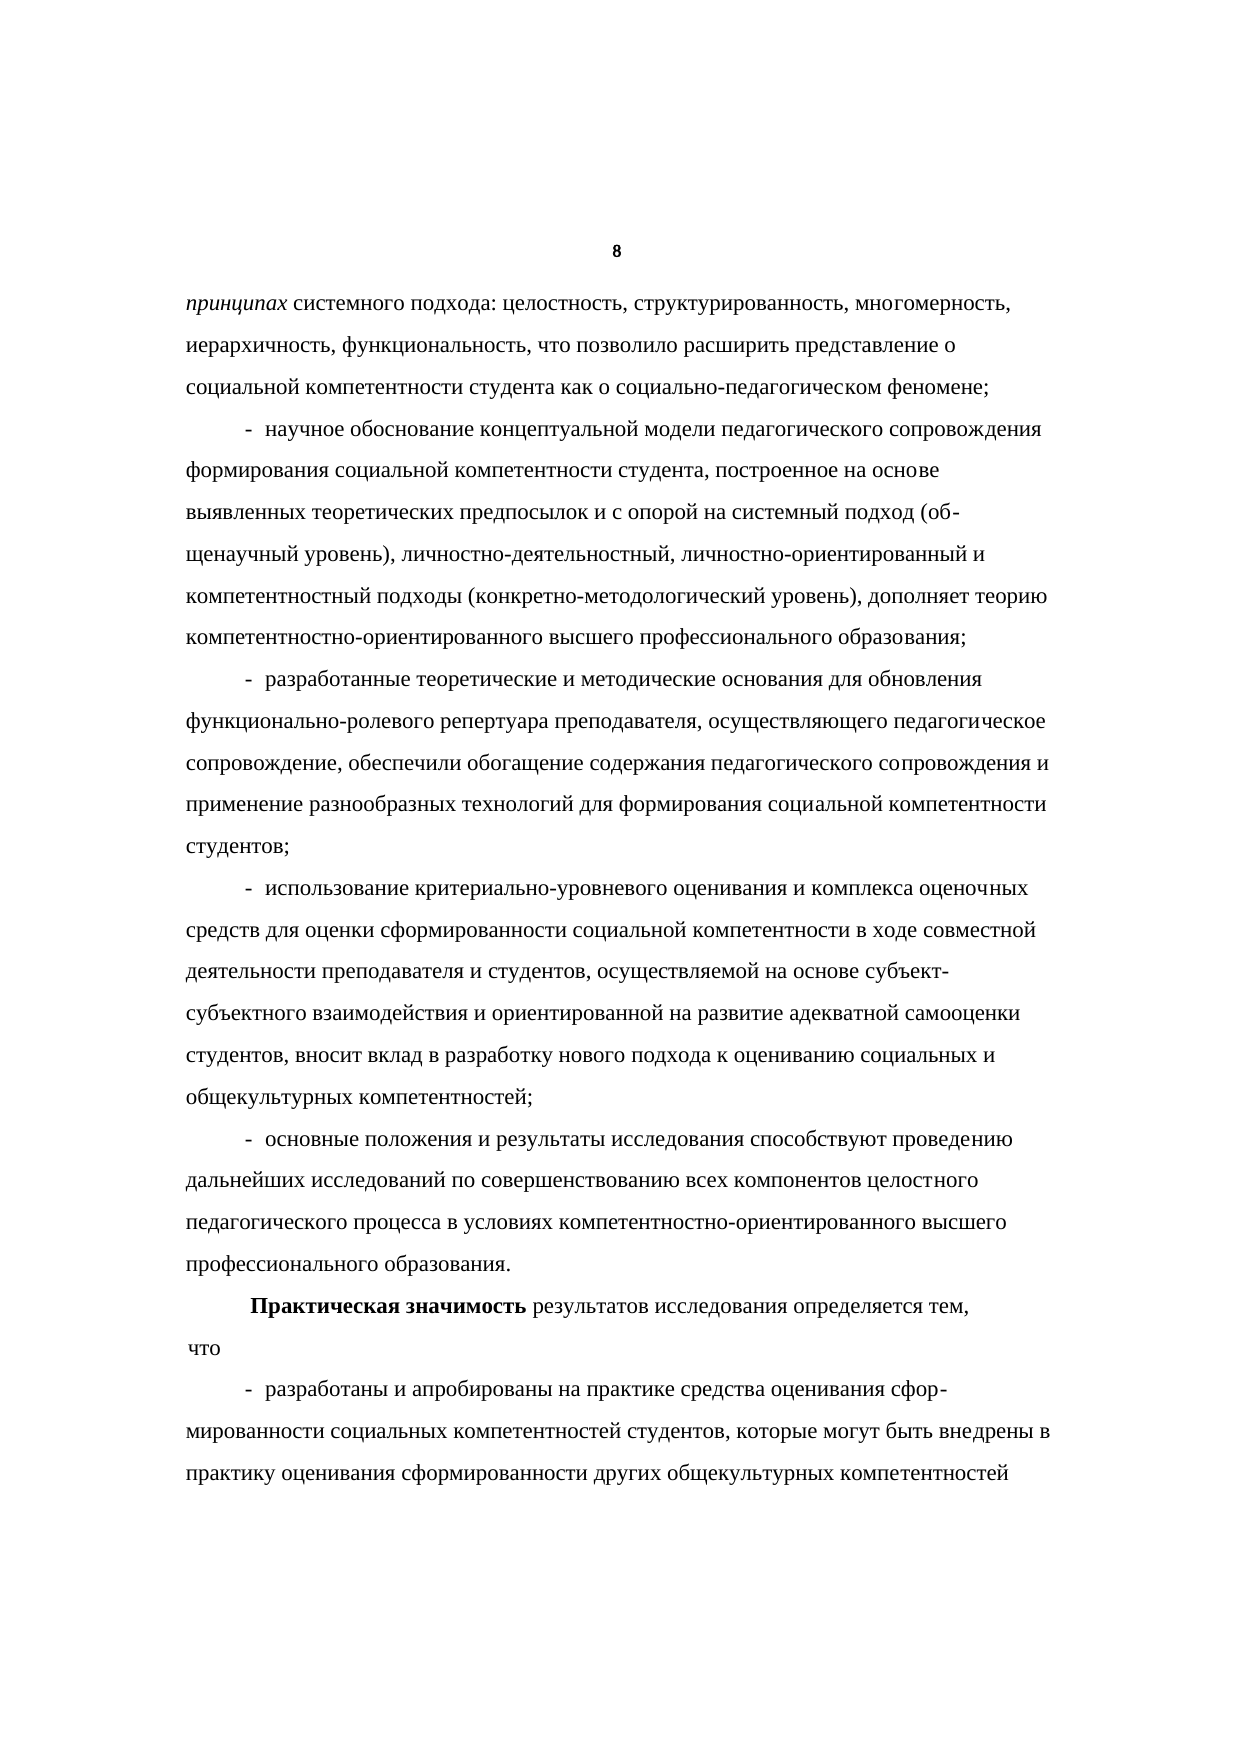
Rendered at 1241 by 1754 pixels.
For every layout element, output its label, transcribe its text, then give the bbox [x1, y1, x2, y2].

list научное обоснование концептуальной модели педагогического сопровождения формирования социальной компетентности студента, построенное на основе выявленных теоретических предпосылок и с опорой на системный подход (общенаучный уровень), личностно-деятельностный, личностно-ориентированный и компетентностный подходы (конкретно-методологический уровень), дополняет теорию компетентностно-ориентированного высшего профессионального образования; [186, 403, 1055, 653]
list использование критериально-уровневого оценивания и комплекса оценочных средств для оценки сформированности социальной компетентности в ходе совместной деятельности преподавателя и студентов, осуществляемой на основе субъект-субъектного взаимодействия и ориентированной на развитие адекватной самооценки студентов, вносит вклад в разработку нового подхода к оцениванию социальных и общекультурных компетентностей; [186, 862, 1055, 1113]
list разработанные теоретические и методические основания для обновления функционально-ролевого репертуара преподавателя, осуществляющего педагогическое сопровождение, обеспечили обогащение содержания педагогического сопровождения и применение разнообразных технологий для формирования социальной компетентности студентов; [186, 653, 1055, 862]
list основные положения и результаты исследования способствуют проведению дальнейших исследований по совершенствованию всех компонентов целостного педагогического процесса в условиях компетентностно-ориентированного высшего профессионального образования. [186, 1113, 1055, 1280]
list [186, 1363, 1055, 1489]
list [186, 277, 1055, 403]
text что [188, 1322, 1057, 1363]
text Практическая значимость результатов исследования определяется тем, [188, 1280, 1057, 1322]
